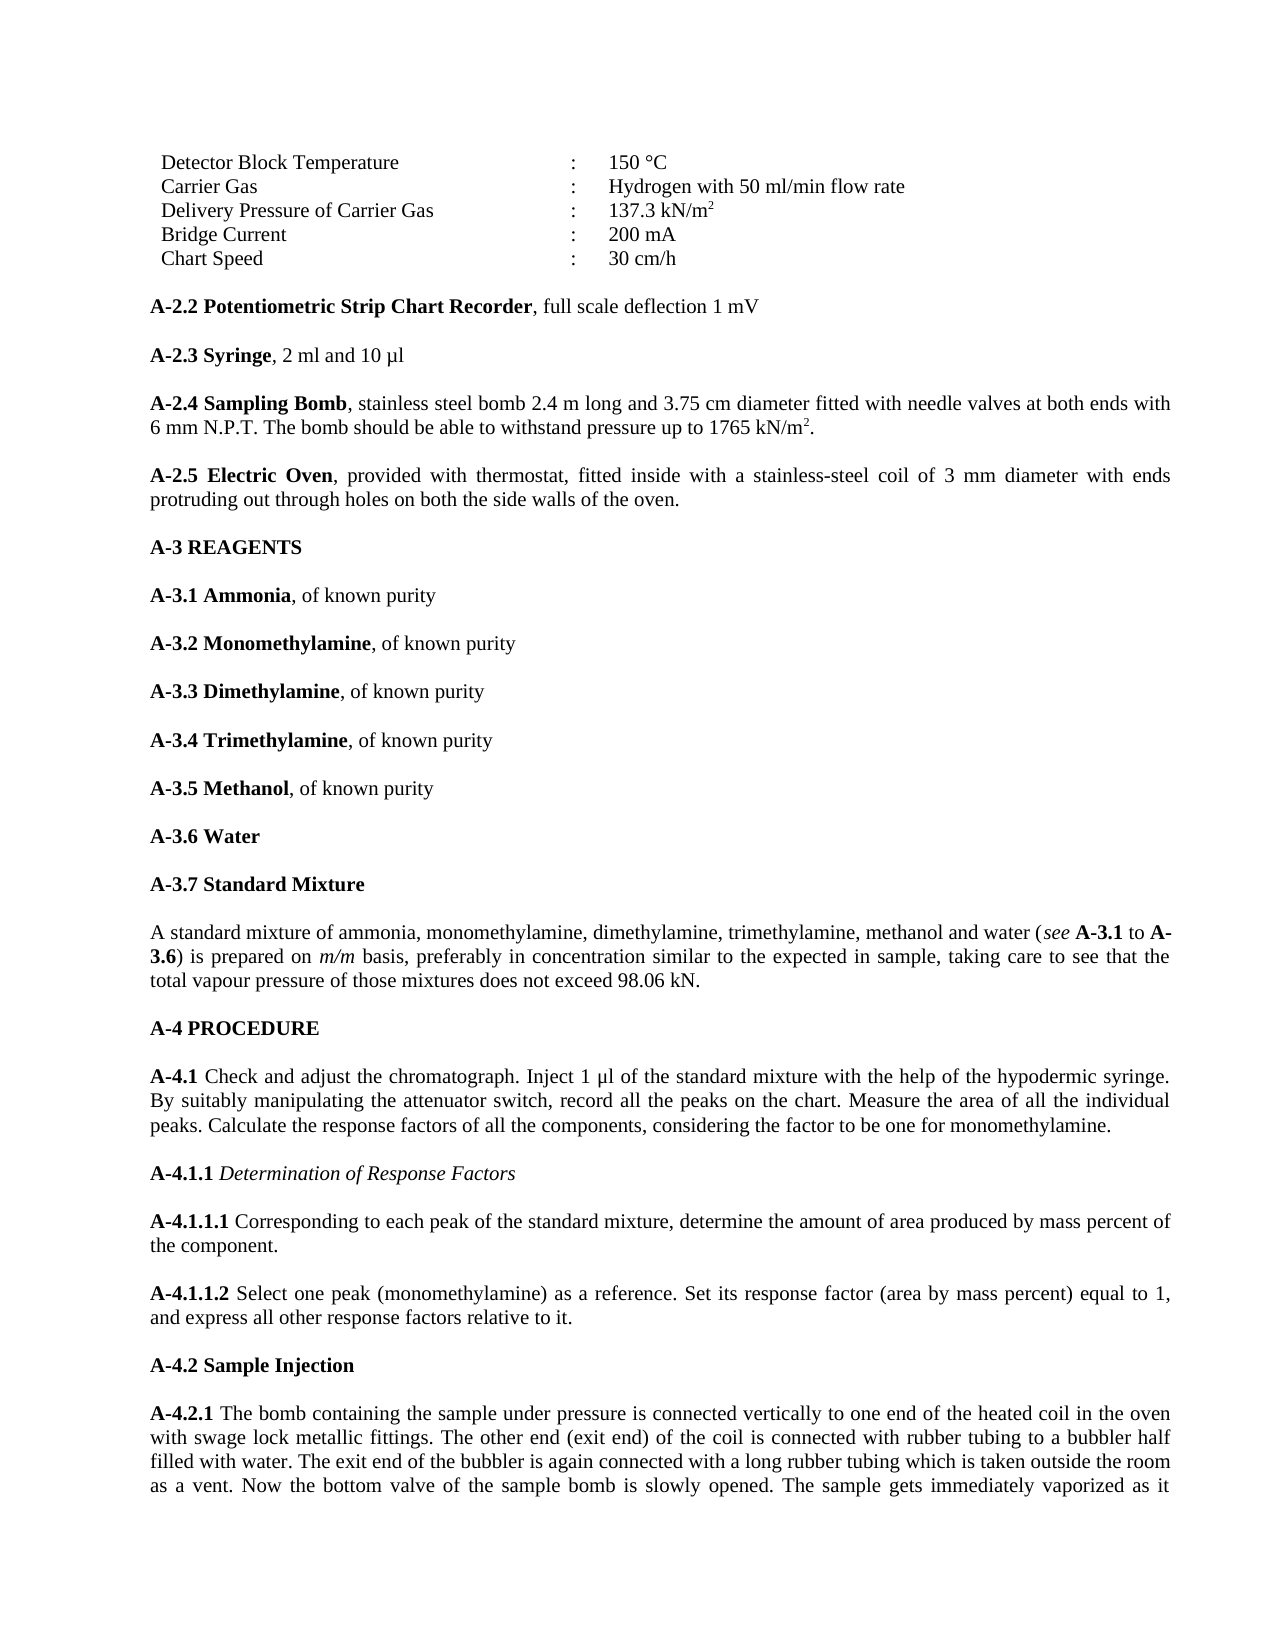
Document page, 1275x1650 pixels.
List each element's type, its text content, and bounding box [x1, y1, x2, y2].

text A-2.4 Sampling Bomb, stainless steel bomb 2.4 m long and 3.75 cm diameter fitted with needle valves at both ends with 6 mm N.P.T. The bomb should be able to withstand pressure up to 1765 kN/m2. [150, 391, 1172, 439]
table_cell : [559, 198, 597, 222]
text A-3 REAGENTS [150, 535, 1172, 559]
text A-3.5 Methanol, of known purity [150, 776, 1172, 800]
text A-4.1.1 Determination of Response Factors [150, 1161, 1172, 1185]
text A-3.4 Trimethylamine, of known purity [150, 727, 1172, 752]
text A-4.1.1.1 Corresponding to each peak of the standard mixture, determine the amount of area produced by mass percent of the component. [150, 1209, 1172, 1257]
text A-4.1.1.2 Select one peak (monomethylamine) as a reference. Set its response factor (area by mass percent) equal to 1, and express all other response factors relative to it. [150, 1281, 1172, 1329]
table_cell Carrier Gas [150, 174, 559, 198]
text A standard mixture of ammonia, monomethylamine, dimethylamine, trimethylamine, methanol and water (see A-3.1 to A-3.6) is prepared on m/m basis, preferably in concentration similar to the expected in sample, taking care to see that the total vapour pressure of those mixtures does not exceed 98.06 kN. [150, 920, 1172, 992]
table_cell Detector Block Temperature [150, 150, 559, 174]
table_cell 150 °C [597, 150, 1171, 174]
table_cell : [559, 246, 597, 270]
text A-4.2 Sample Injection [150, 1353, 1172, 1377]
text A-3.3 Dimethylamine, of known purity [150, 679, 1172, 703]
text A-4.1 Check and adjust the chromatograph. Inject 1 μl of the standard mixture with the help of the hypodermic syringe. By suitably manipulating the attenuator switch, record all the peaks on the chart. Measure the area of all the individual peaks. Calculate the response factors of all the components, considering the factor to be one for monomethylamine. [150, 1064, 1172, 1137]
text A-3.6 Water [150, 824, 1172, 848]
text A-3.7 Standard Mixture [150, 872, 1172, 896]
table_cell Hydrogen with 50 ml/min flow rate [597, 174, 1171, 198]
text A-4 PROCEDURE [150, 1016, 1172, 1040]
text A-2.3 Syringe, 2 ml and 10 µl [150, 342, 1172, 367]
table_cell 30 cm/h [597, 246, 1171, 270]
table_cell : [559, 174, 597, 198]
table_cell Delivery Pressure of Carrier Gas [150, 198, 559, 222]
table_cell : [559, 150, 597, 174]
text A-3.2 Monomethylamine, of known purity [150, 631, 1172, 655]
table_cell 137.3 kN/m2 [597, 198, 1171, 222]
table_cell Bridge Current [150, 222, 559, 246]
table_cell : [559, 222, 597, 246]
text A-2.5 Electric Oven, provided with thermostat, fitted inside with a stainless-steel coil of 3 mm diameter with ends protruding out through holes on both the side walls of the oven. [150, 463, 1172, 511]
text A-2.2 Potentiometric Strip Chart Recorder, full scale deflection 1 mV [150, 294, 1172, 318]
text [150, 1401, 1172, 1497]
text A-3.1 Ammonia, of known purity [150, 583, 1172, 607]
table_cell Chart Speed [150, 246, 559, 270]
table_cell 200 mA [597, 222, 1171, 246]
